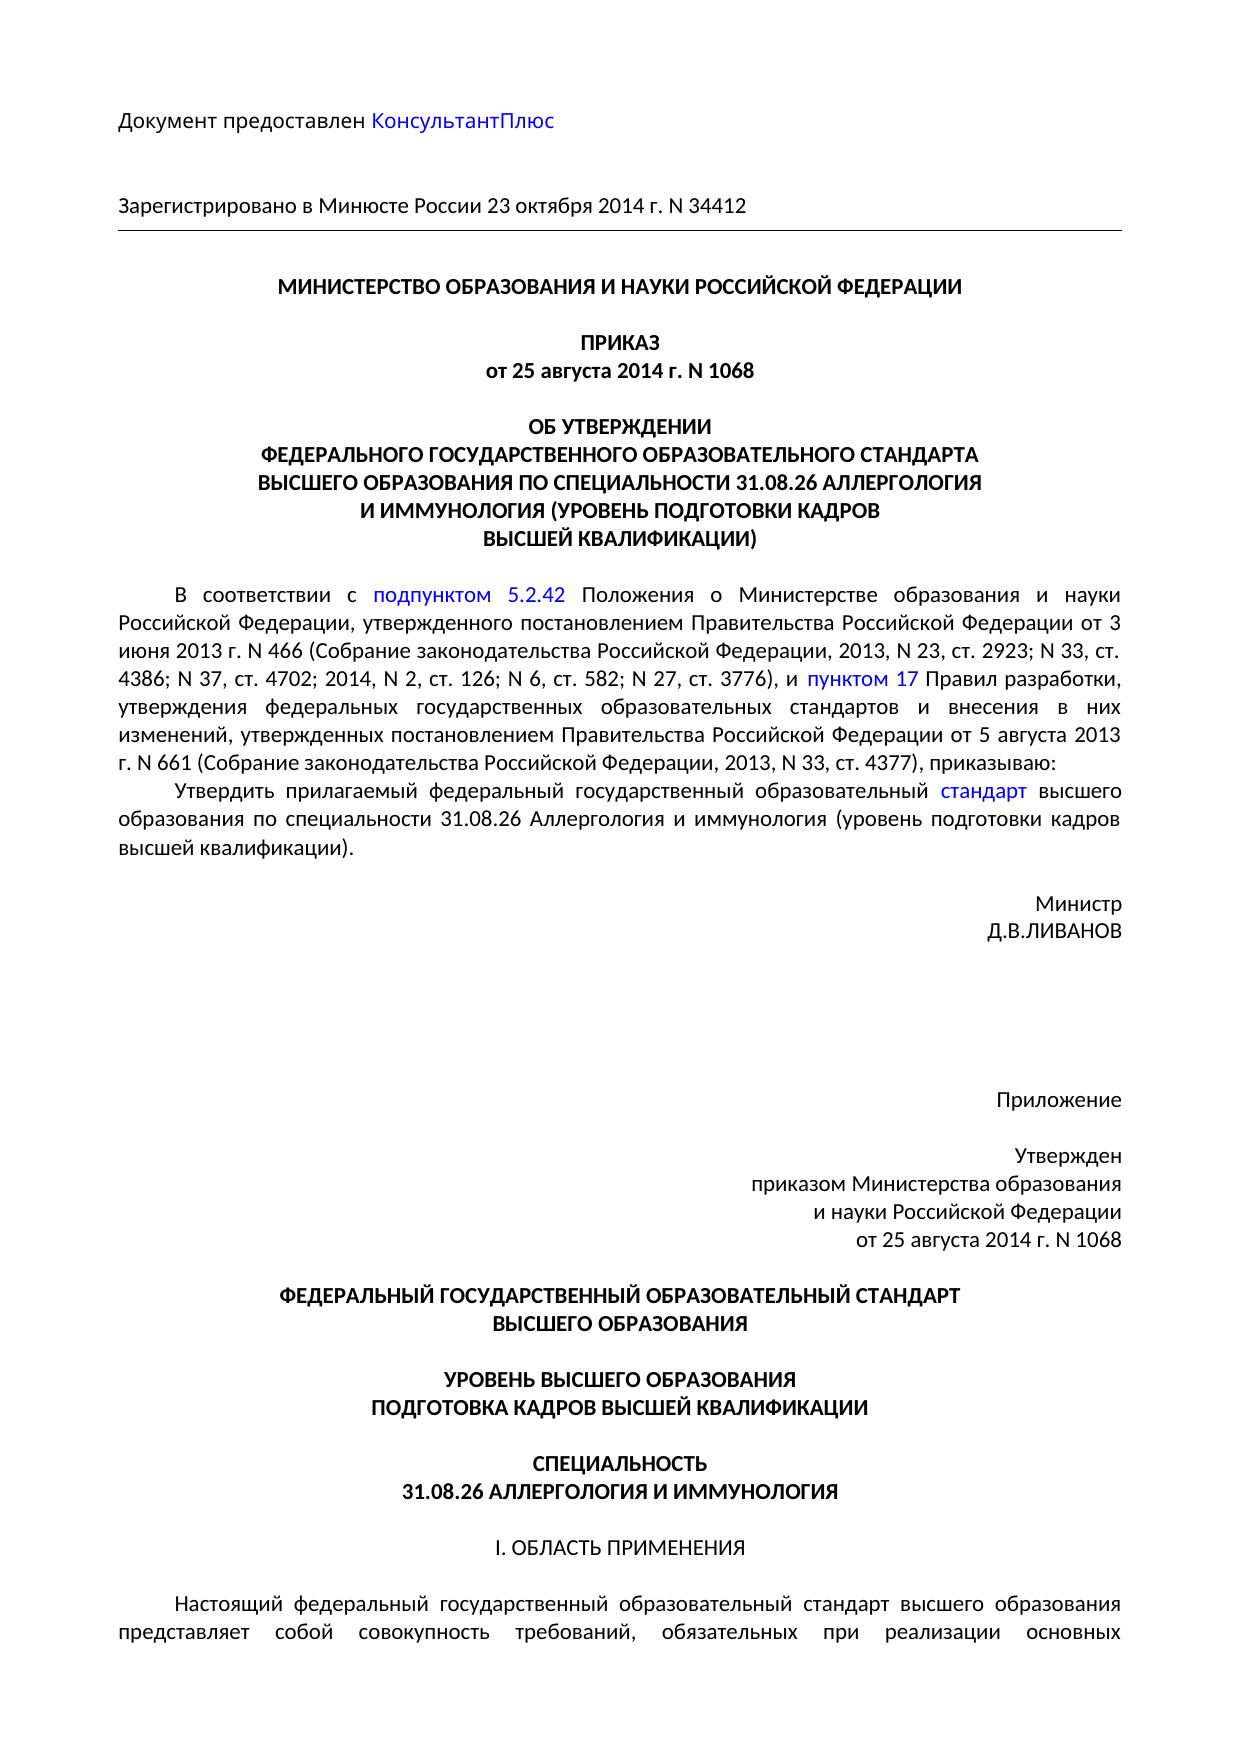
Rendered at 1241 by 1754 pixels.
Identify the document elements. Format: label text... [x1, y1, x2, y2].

text Приложение [118, 1085, 1122, 1113]
title от 25 августа 2014 г. N 1068 [118, 356, 1122, 384]
text от 25 августа 2014 г. N 1068 [118, 1225, 1122, 1253]
text Зарегистрировано в Минюсте России 23 октября 2014 г. N 34412 [118, 191, 1122, 219]
title ПОДГОТОВКА КАДРОВ ВЫСШЕЙ КВАЛИФИКАЦИИ [118, 1393, 1122, 1421]
text Министр [118, 889, 1122, 917]
title СПЕЦИАЛЬНОСТЬ [118, 1449, 1122, 1477]
title И ИММУНОЛОГИЯ (УРОВЕНЬ ПОДГОТОВКИ КАДРОВ [118, 496, 1122, 524]
text В соответствии с подпунктом 5.2.42 Положения о Министерстве образования и науки Российской Федерации, утвержденного постановлением Правительства Российской Федерации от 3 июня 2013 г. N 466 (Собрание законодательства Российской Федерации, 2013, N 23, ст. 2923; N 33, ст. 4386; N 37, ст. 4702; 2014, N 2, ст. 126; N 6, ст. 582; N 27, ст. 3776), и пунктом 17 Правил разработки, утверждения федеральных государственных образовательных стандартов и внесения в них изменений, утвержденных постановлением Правительства Российской Федерации от 5 августа 2013 г. N 661 (Собрание законодательства Российской Федерации, 2013, N 33, ст. 4377), приказываю: [118, 580, 1122, 777]
title МИНИСТЕРСТВО ОБРАЗОВАНИЯ И НАУКИ РОССИЙСКОЙ ФЕДЕРАЦИИ [118, 272, 1122, 300]
title 31.08.26 АЛЛЕРГОЛОГИЯ И ИММУНОЛОГИЯ [118, 1477, 1122, 1505]
title ВЫСШЕГО ОБРАЗОВАНИЯ [118, 1309, 1122, 1337]
text Д.В.ЛИВАНОВ [118, 917, 1122, 945]
text Утвержден [118, 1141, 1122, 1169]
title ПРИКАЗ [118, 328, 1122, 356]
text приказом Министерства образования [118, 1169, 1122, 1197]
text I. ОБЛАСТЬ ПРИМЕНЕНИЯ [118, 1533, 1122, 1561]
text Утвердить прилагаемый федеральный государственный образовательный стандарт высшего образования по специальности 31.08.26 Аллергология и иммунология (уровень подготовки кадров высшей квалификации). [118, 777, 1122, 861]
title Документ предоставлен КонсультантПлюс [118, 106, 1122, 163]
title ФЕДЕРАЛЬНОГО ГОСУДАРСТВЕННОГО ОБРАЗОВАТЕЛЬНОГО СТАНДАРТА [118, 440, 1122, 468]
title ВЫСШЕГО ОБРАЗОВАНИЯ ПО СПЕЦИАЛЬНОСТИ 31.08.26 АЛЛЕРГОЛОГИЯ [118, 468, 1122, 496]
title УРОВЕНЬ ВЫСШЕГО ОБРАЗОВАНИЯ [118, 1365, 1122, 1393]
text и науки Российской Федерации [118, 1197, 1122, 1225]
title ОБ УТВЕРЖДЕНИИ [118, 412, 1122, 440]
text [118, 1589, 1122, 1645]
title ВЫСШЕЙ КВАЛИФИКАЦИИ) [118, 524, 1122, 552]
title ФЕДЕРАЛЬНЫЙ ГОСУДАРСТВЕННЫЙ ОБРАЗОВАТЕЛЬНЫЙ СТАНДАРТ [118, 1281, 1122, 1309]
